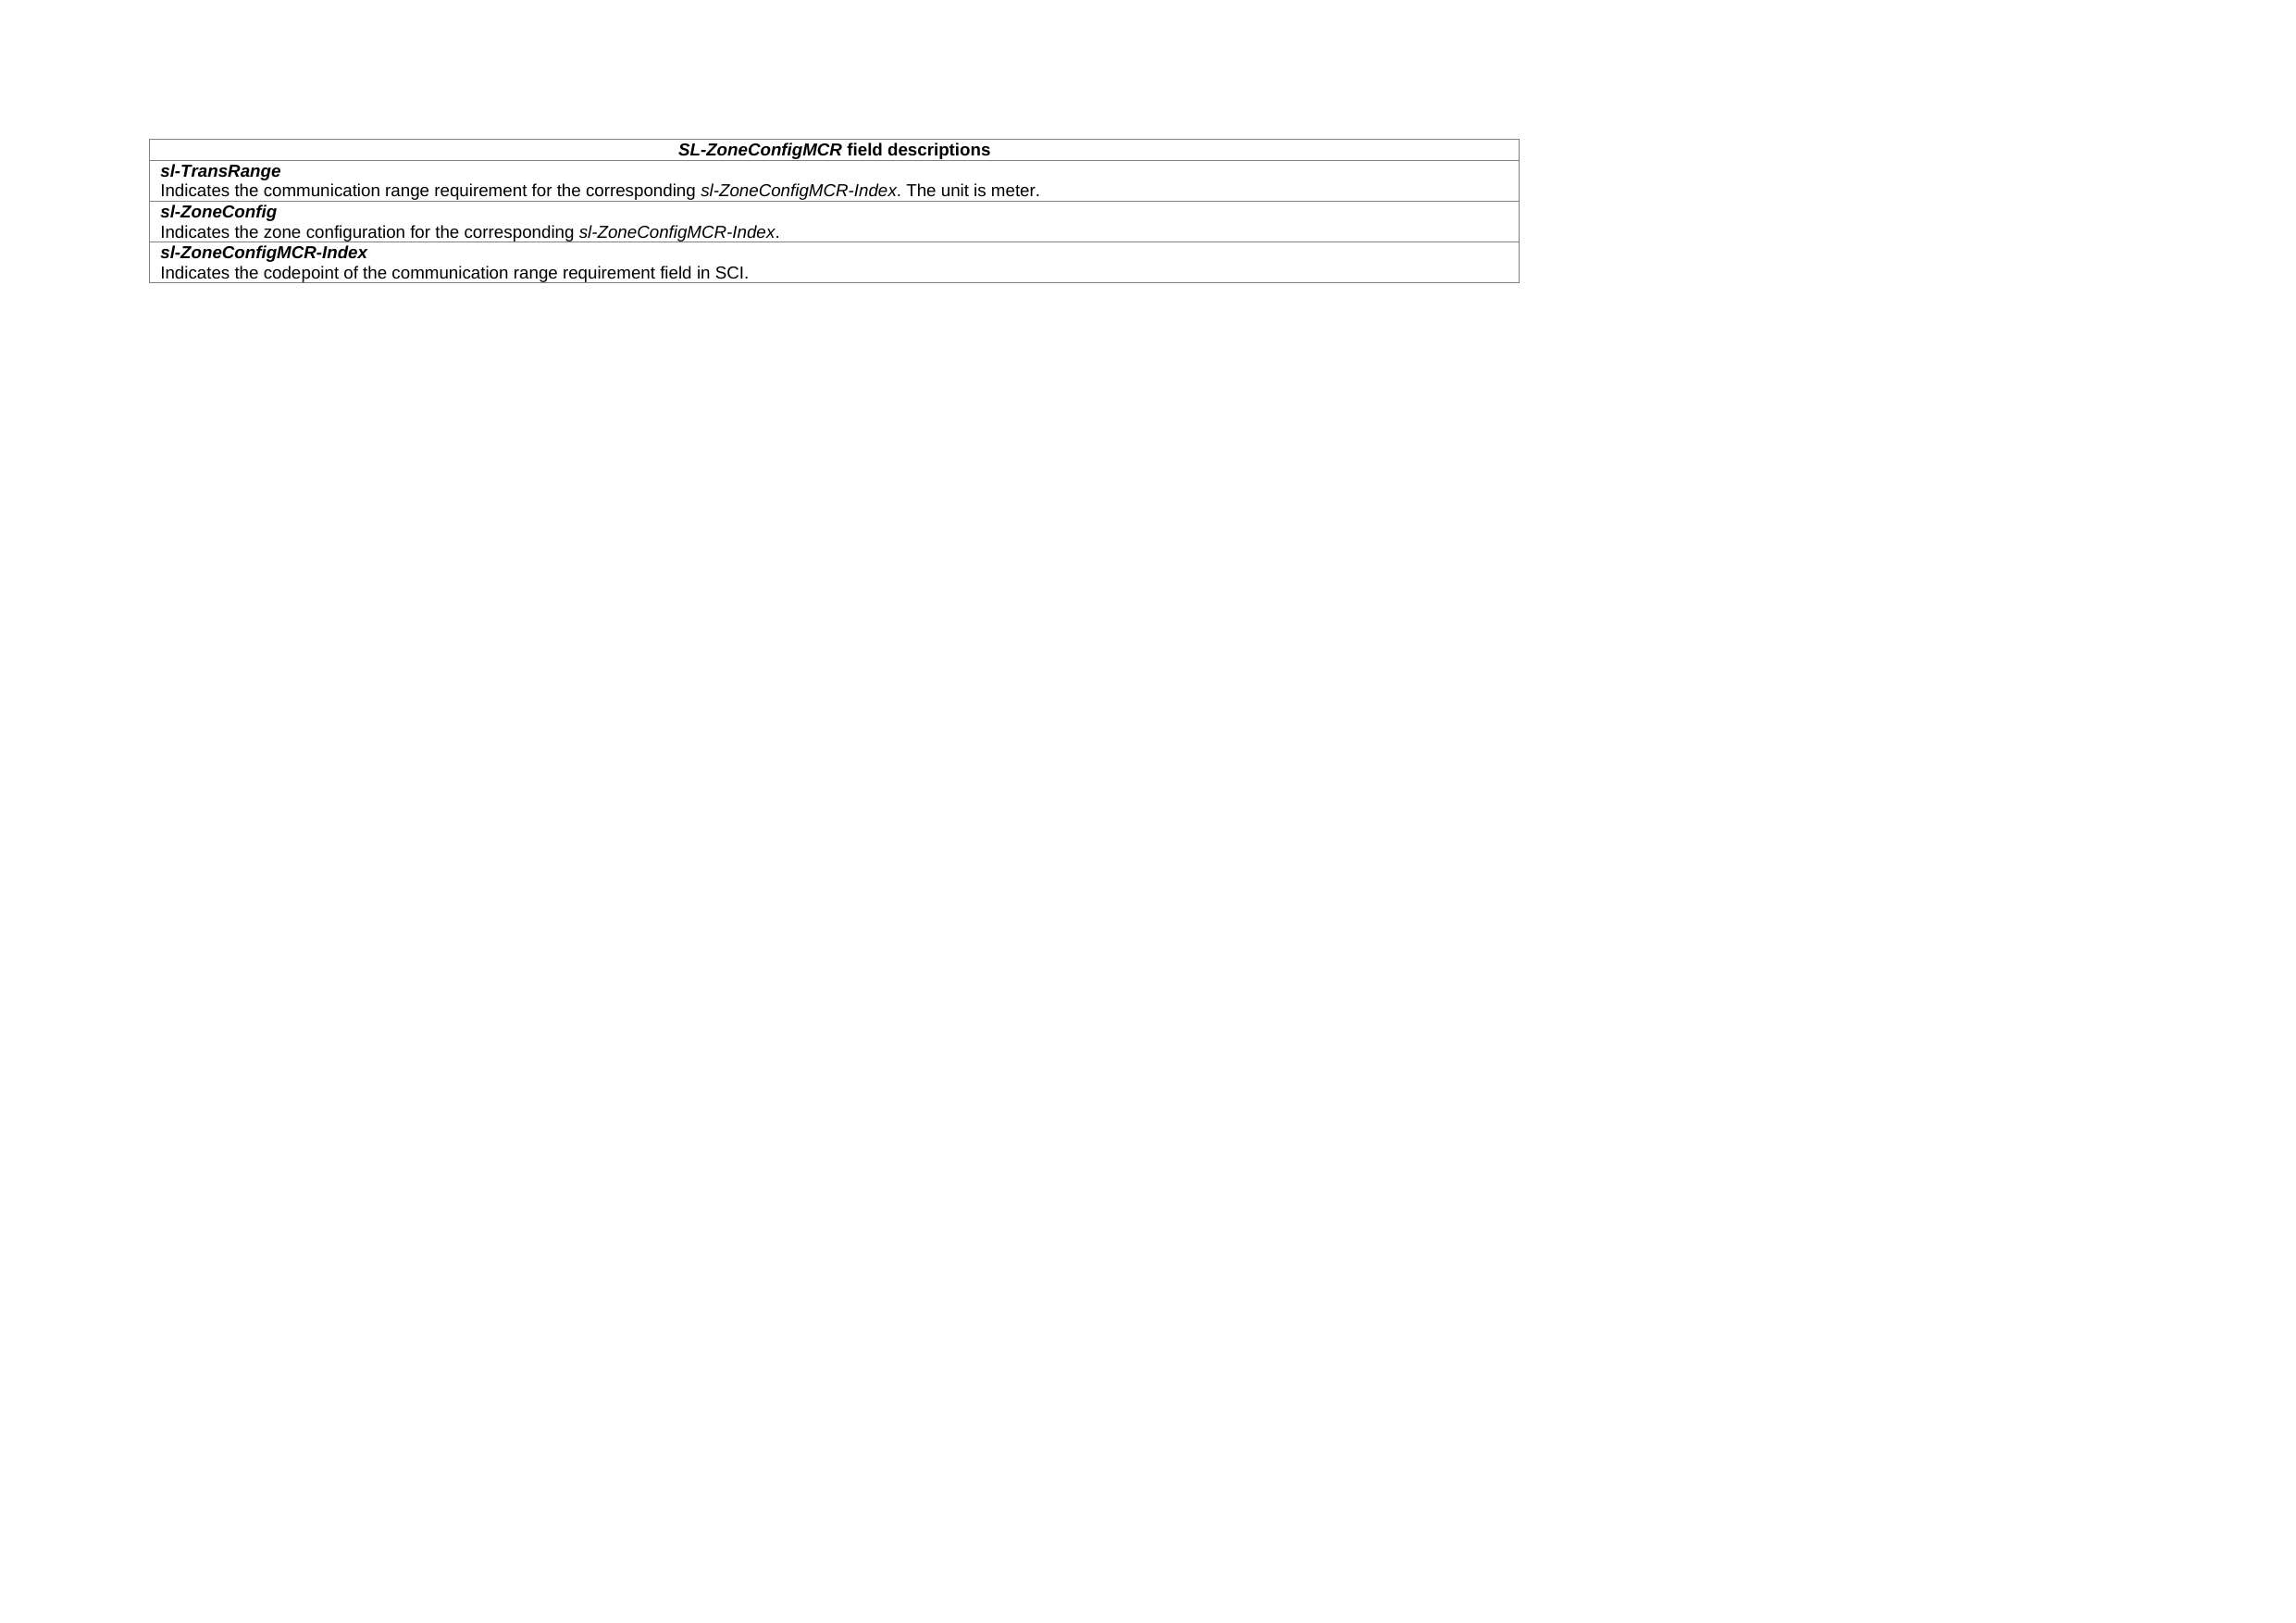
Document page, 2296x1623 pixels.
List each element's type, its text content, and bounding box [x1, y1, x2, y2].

table_cell sl-ZoneConfigMCR-Index Indicates the codepoint of the communication range requirement field in SCI. [150, 242, 1519, 282]
table_cell sl-ZoneConfig Indicates the zone configuration for the corresponding sl-ZoneConfigMCR-Index. [150, 202, 1519, 242]
table_header SL-ZoneConfigMCR field descriptions [150, 140, 1519, 160]
table_cell sl-TransRange Indicates the communication range requirement for the corresponding sl-ZoneConfigMCR-Index. The unit is meter. [150, 161, 1519, 201]
